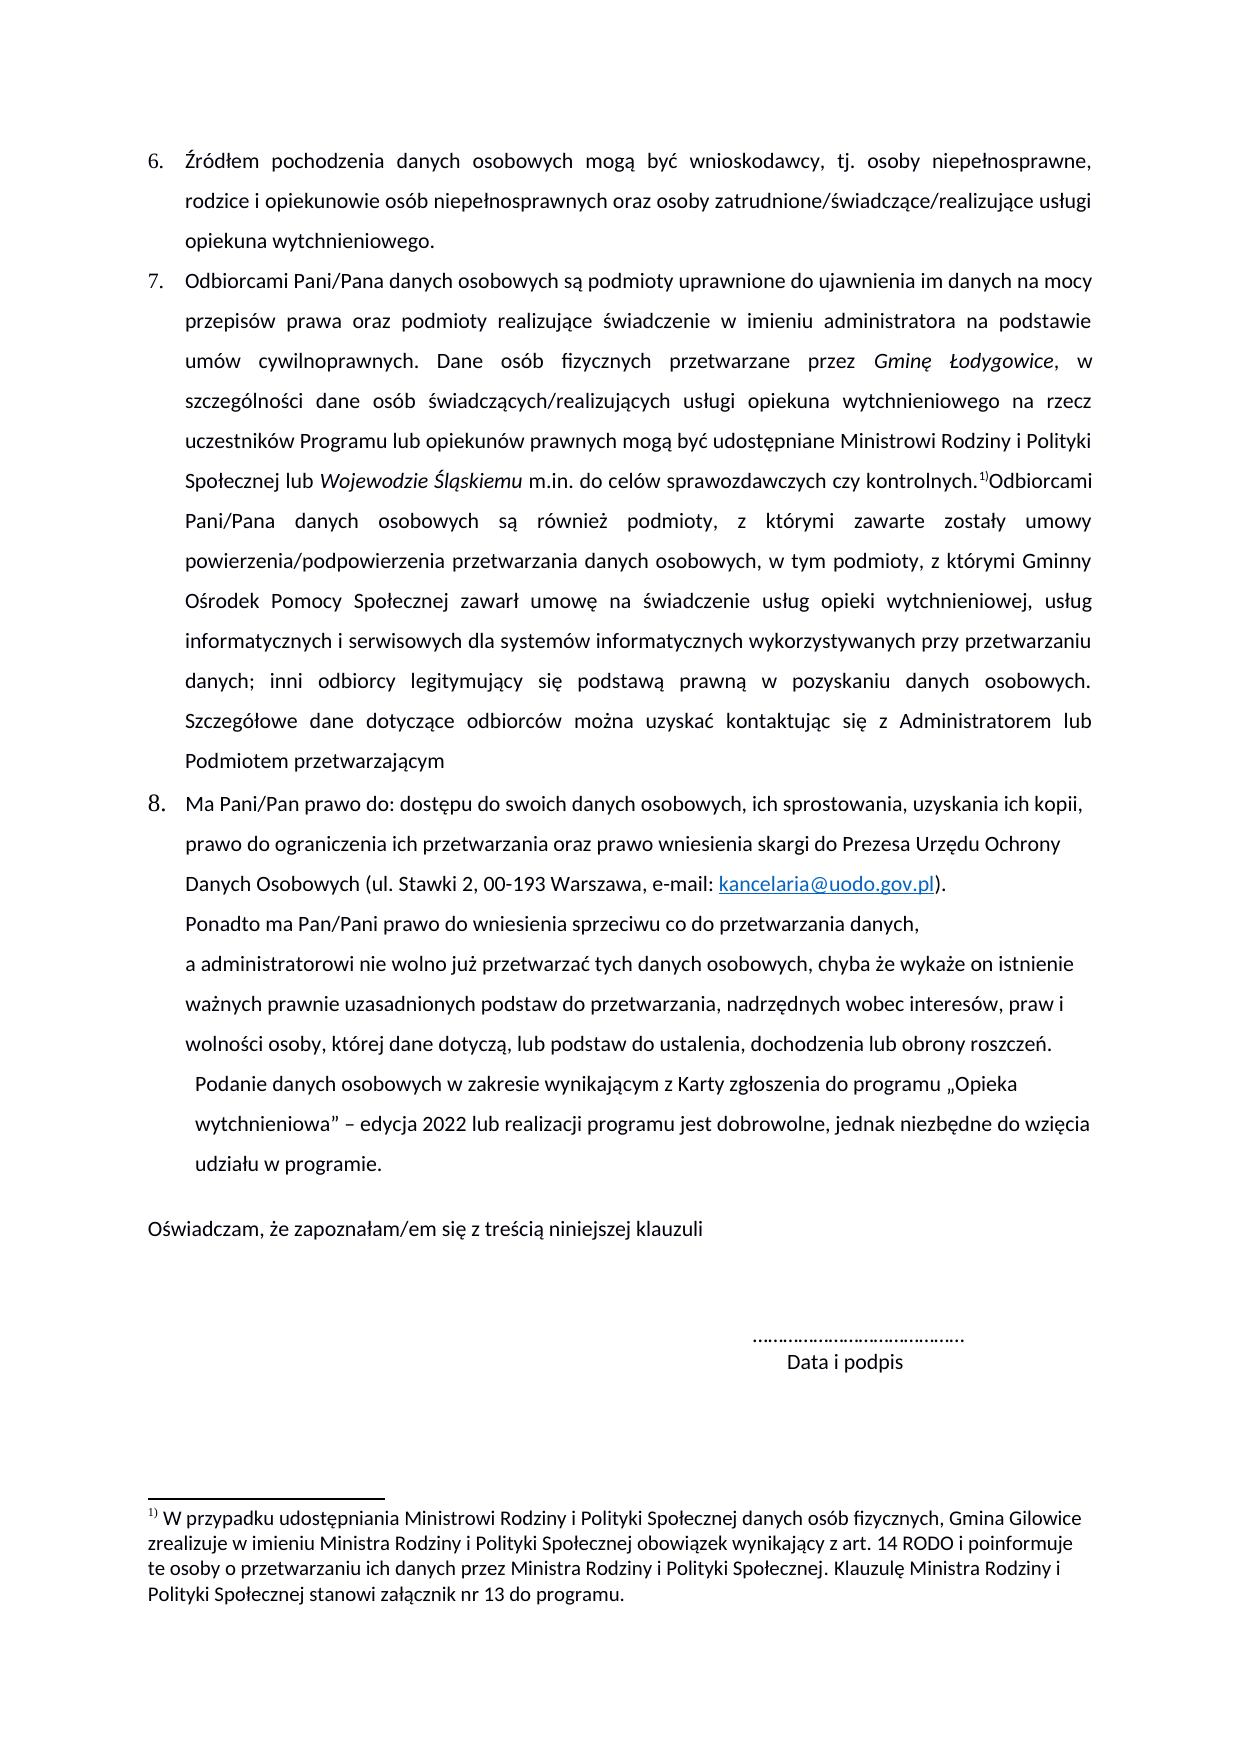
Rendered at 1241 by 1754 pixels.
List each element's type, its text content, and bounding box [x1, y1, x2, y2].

list Źródłem pochodzenia danych osobowych mogą być wnioskodawcy, tj. osoby niepełnosprawne, rodzice i opiekunowie osób niepełnosprawnych oraz osoby zatrudnione/świadczące/realizujące usługi opiekuna wytchnieniowego. [148, 148, 1093, 254]
list Ma Pani/Pan prawo do: dostępu do swoich danych osobowych, ich sprostowania, uzyskania ich kopii, prawo do ograniczenia ich przetwarzania oraz prawo wniesienia skargi do Prezesa Urzędu Ochrony Danych Osobowych (ul. Stawki 2, 00-193 Warszawa, e-mail: kancelaria@uodo.gov.pl). [148, 788, 1093, 896]
list Odbiorcami Pani/Pana danych osobowych są podmioty uprawnione do ujawnienia im danych na mocy przepisów prawa oraz podmioty realizujące świadczenie w imieniu administratora na podstawie umów cywilnoprawnych. Dane osób fizycznych przetwarzane przez Gminę Łodygowice, w szczególności dane osób świadczących/realizujących usługi opiekuna wytchnieniowego na rzecz uczestników Programu lub opiekunów prawnych mogą być udostępniane Ministrowi Rodziny i Polityki Społecznej lub Wojewodzie Śląskiemu m.in. do celów sprawozdawczych czy kontrolnych.)Odbiorcami Pani/Pana danych osobowych są również podmioty, z którymi zawarte zostały umowy powierzenia/podpowierzenia przetwarzania danych osobowych, w tym podmioty, z którymi Gminny Ośrodek Pomocy Społecznej zawarł umowę na świadczenie usług opieki wytchnieniowej, usług informatycznych i serwisowych dla systemów informatycznych wykorzystywanych przy przetwarzaniu danych; inni odbiorcy legitymujący się podstawą prawną w pozyskaniu danych osobowych. Szczegółowe dane dotyczące odbiorców można uzyskać kontaktując się z Administratorem lub Podmiotem przetwarzającym [148, 268, 1093, 774]
text Data i podpis [738, 1348, 1093, 1375]
text Oświadczam, że zapoznałam/em się z treścią niniejszej klauzuli [148, 1215, 1093, 1242]
text Ponadto ma Pan/Pani prawo do wniesienia sprzeciwu co do przetwarzania danych, a administratorowi nie wolno już przetwarzać tych danych osobowych, chyba że wykaże on istnienie ważnych prawnie uzasadnionych podstaw do przetwarzania, nadrzędnych wobec interesów, praw i wolności osoby, której dane dotyczą, lub podstaw do ustalenia, dochodzenia lub obrony roszczeń. [185, 910, 1093, 1056]
list Podanie danych osobowych w zakresie wynikającym z Karty zgłoszenia do programu „Opieka wytchnieniowa” – edycja 2022 lub realizacji programu jest dobrowolne, jednak niezbędne do wzięcia udziału w programie. [195, 1070, 1093, 1176]
text …………………………………… [590, 1322, 1093, 1348]
